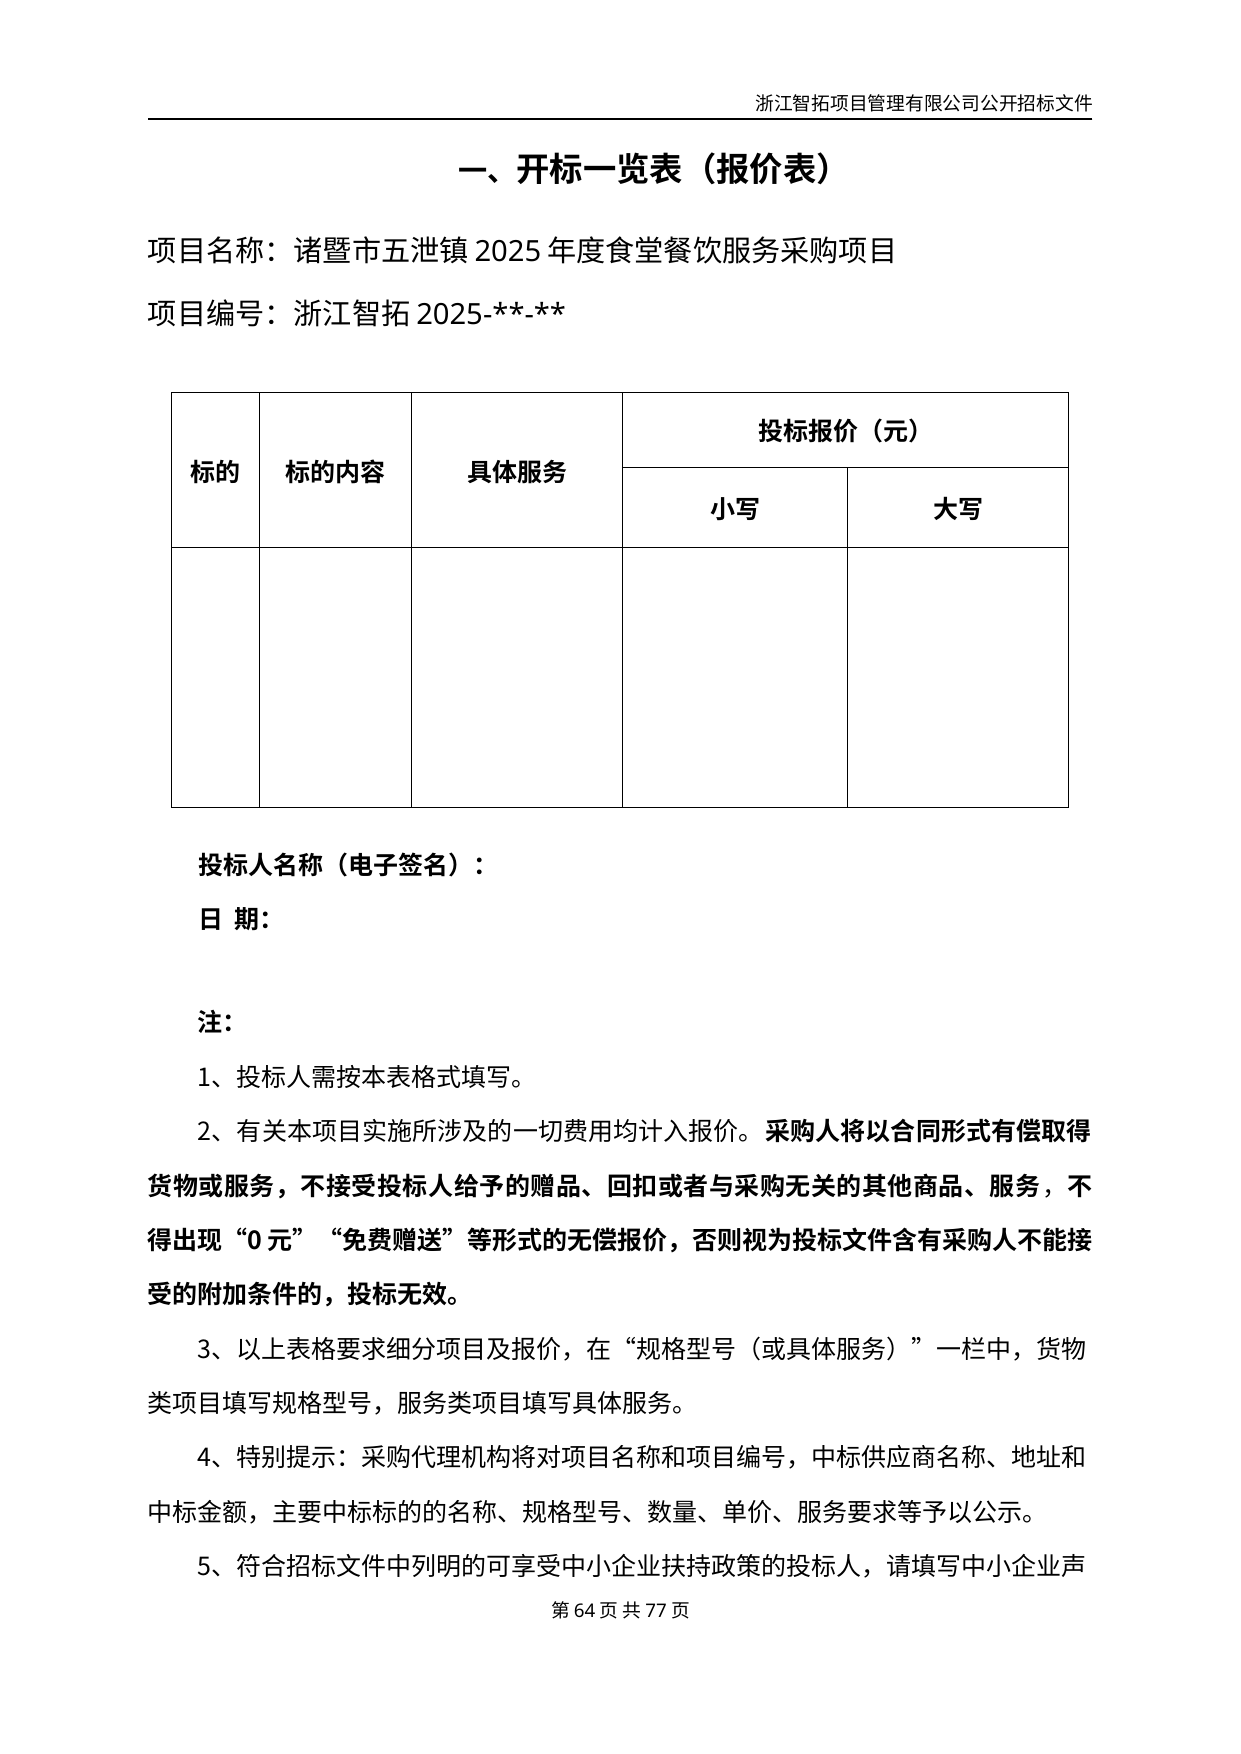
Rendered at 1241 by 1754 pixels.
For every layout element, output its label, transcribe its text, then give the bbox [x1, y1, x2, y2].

text 注： [198, 1003, 1092, 1039]
text 4、特别提示：采购代理机构将对项目名称和项目编号，中标供应商名称、地址和中标金额，主要中标标的的名称、规格型号、数量、单价、服务要求等予以公示。 [148, 1438, 1092, 1528]
list 开标一览表（报价表） [148, 142, 1092, 191]
table_cell [172, 548, 259, 807]
table_header 投标报价（元） [623, 393, 1068, 467]
table_cell [412, 548, 622, 807]
table_cell [260, 548, 411, 807]
table_cell [623, 548, 847, 807]
table_cell 大写 [848, 468, 1068, 547]
text 3、以上表格要求细分项目及报价，在“规格型号（或具体服务）”一栏中，货物类项目填写规格型号，服务类项目填写具体服务。 [148, 1329, 1092, 1420]
table_header 标的内容 [260, 393, 411, 547]
text 投标人名称（电子签名）： [148, 845, 1092, 882]
text 项目编号：浙江智拓2025-**-** [148, 291, 1092, 333]
text 2、有关本项目实施所涉及的一切费用均计入报价。采购人将以合同形式有偿取得货物或服务，不接受投标人给予的赠品、回扣或者与采购无关的其他商品、服务，不得出现“0元”“免费赠送”等形式的无偿报价，否则视为投标文件含有采购人不能接受的附加条件的，投标无效。 [148, 1112, 1092, 1311]
table_header 标的 [172, 393, 259, 547]
table_cell 小写 [623, 468, 847, 547]
text 1、投标人需按本表格式填写。 [147, 1057, 1092, 1093]
table_cell [848, 548, 1068, 807]
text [148, 1547, 1092, 1583]
table_header 具体服务 [412, 393, 622, 547]
text 日 期： [148, 900, 1092, 936]
text 项目名称：诸暨市五泄镇2025年度食堂餐饮服务采购项目 [148, 227, 1092, 269]
